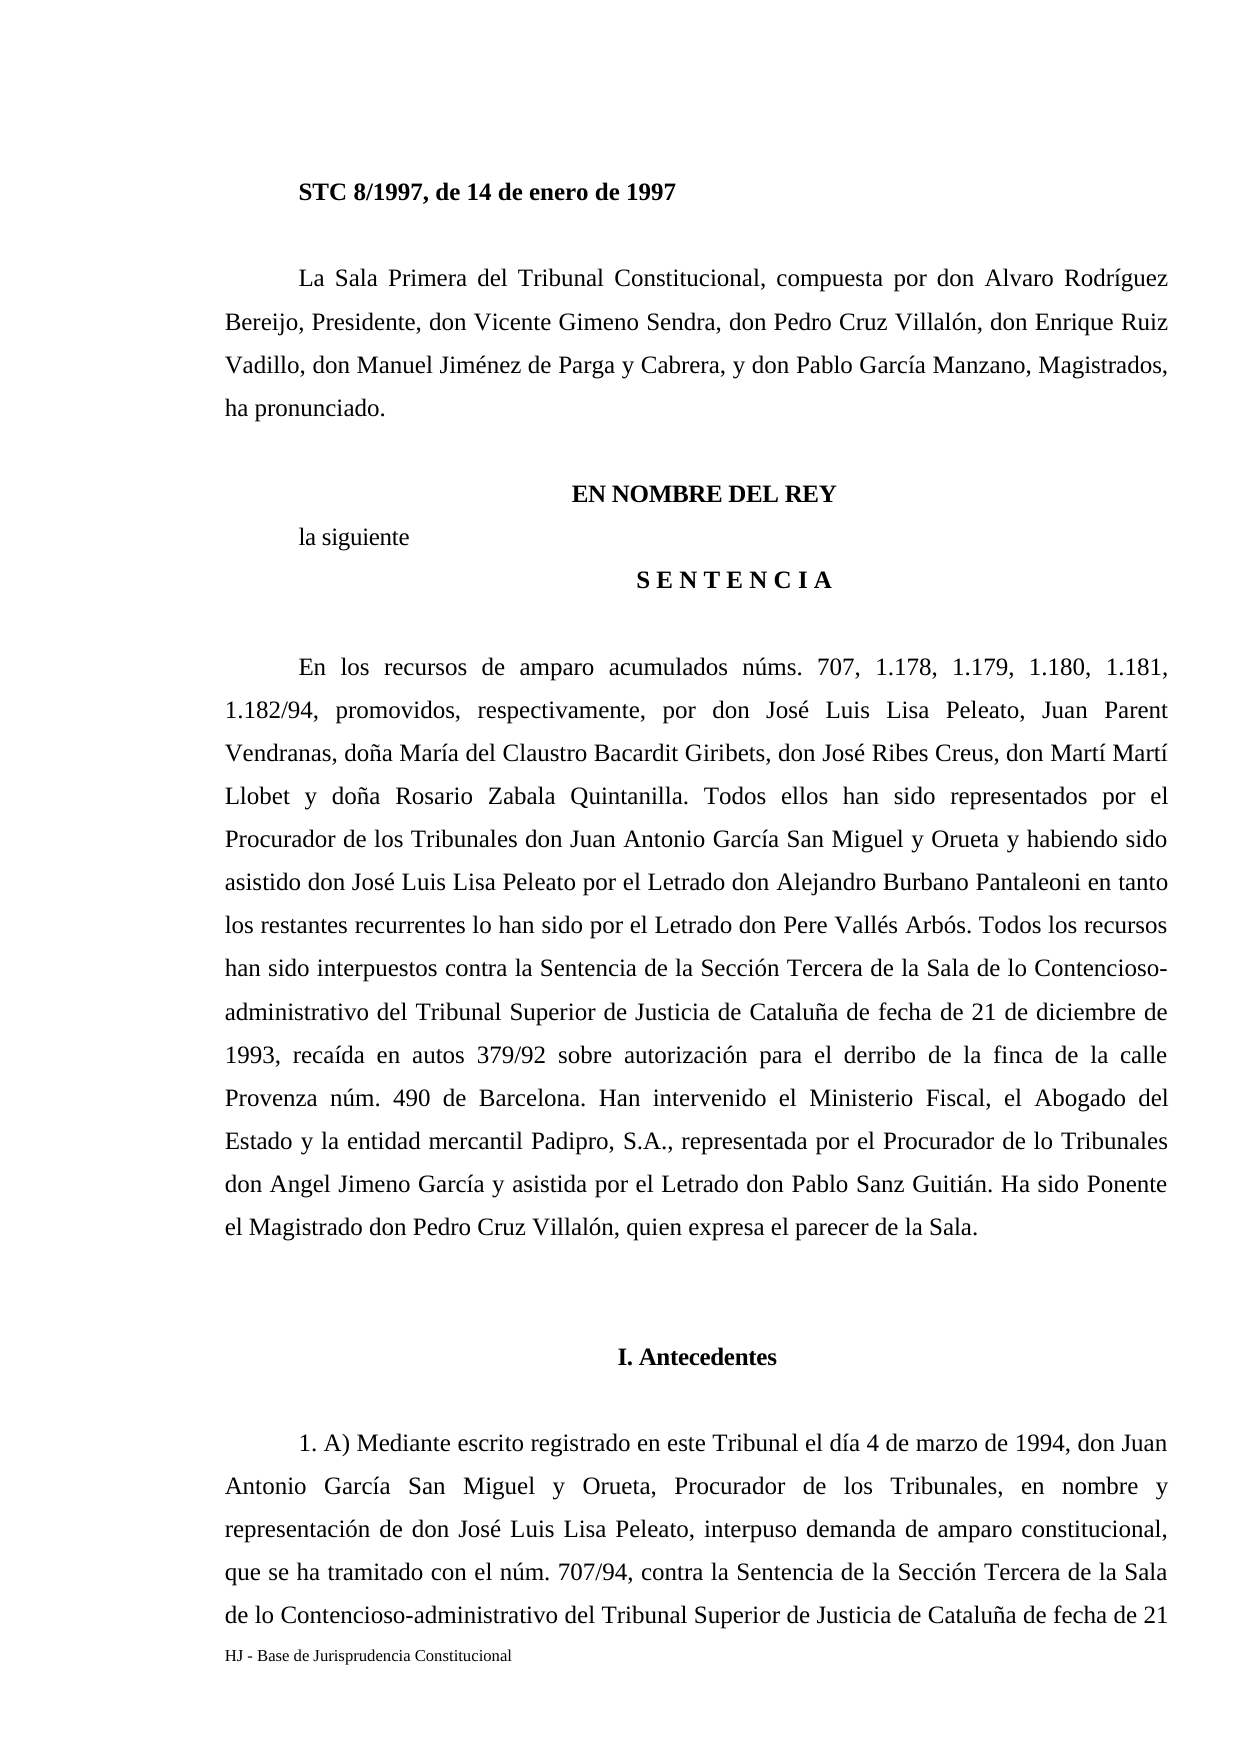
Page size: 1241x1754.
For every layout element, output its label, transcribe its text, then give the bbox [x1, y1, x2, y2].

text la siguiente [224, 522, 1110, 551]
text EN NOMBRE DEL REY [224, 479, 1110, 508]
text La Sala Primera del Tribunal Constitucional, compuesta por don Alvaro Rodríguez Bereijo, Presidente, don Vicente Gimeno Sendra, don Pedro Cruz Villalón, don Enrique Ruiz Vadillo, don Manuel Jiménez de Parga y Cabrera, y don Pablo García Manzano, Magistrados, ha pronunciado. [224, 263, 1169, 422]
text S E N T E N C I A [224, 565, 1169, 594]
text STC 8/1997, de 14 de enero de 1997 [224, 177, 1169, 206]
text En los recursos de amparo acumulados núms. 707, 1.178, 1.179, 1.180, 1.181, 1.182/94, promovidos, respectivamente, por don José Luis Lisa Peleato, Juan Parent Vendranas, doña María del Claustro Bacardit Giribets, don José Ribes Creus, don Martí Martí Llobet y doña Rosario Zabala Quintanilla. Todos ellos han sido representados por el Procurador de los Tribunales don Juan Antonio García San Miguel y Orueta y habiendo sido asistido don José Luis Lisa Peleato por el Letrado don Alejandro Burbano Pantaleoni en tanto los restantes recurrentes lo han sido por el Letrado don Pere Vallés Arbós. Todos los recursos han sido interpuestos contra la Sentencia de la Sección Tercera de la Sala de lo Contencioso-administrativo del Tribunal Superior de Justicia de Cataluña de fecha de 21 de diciembre de 1993, recaída en autos 379/92 sobre autorización para el derribo de la finca de la calle Provenza núm. 490 de Barcelona. Han intervenido el Ministerio Fiscal, el Abogado del Estado y la entidad mercantil Padipro, S.A., representada por el Procurador de lo Tribunales don Angel Jimeno García y asistida por el Letrado don Pablo Sanz Guitián. Ha sido Ponente el Magistrado don Pedro Cruz Villalón, quien expresa el parecer de la Sala. [224, 652, 1169, 1241]
text I. Antecedentes [224, 1342, 1169, 1370]
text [224, 1428, 1169, 1629]
